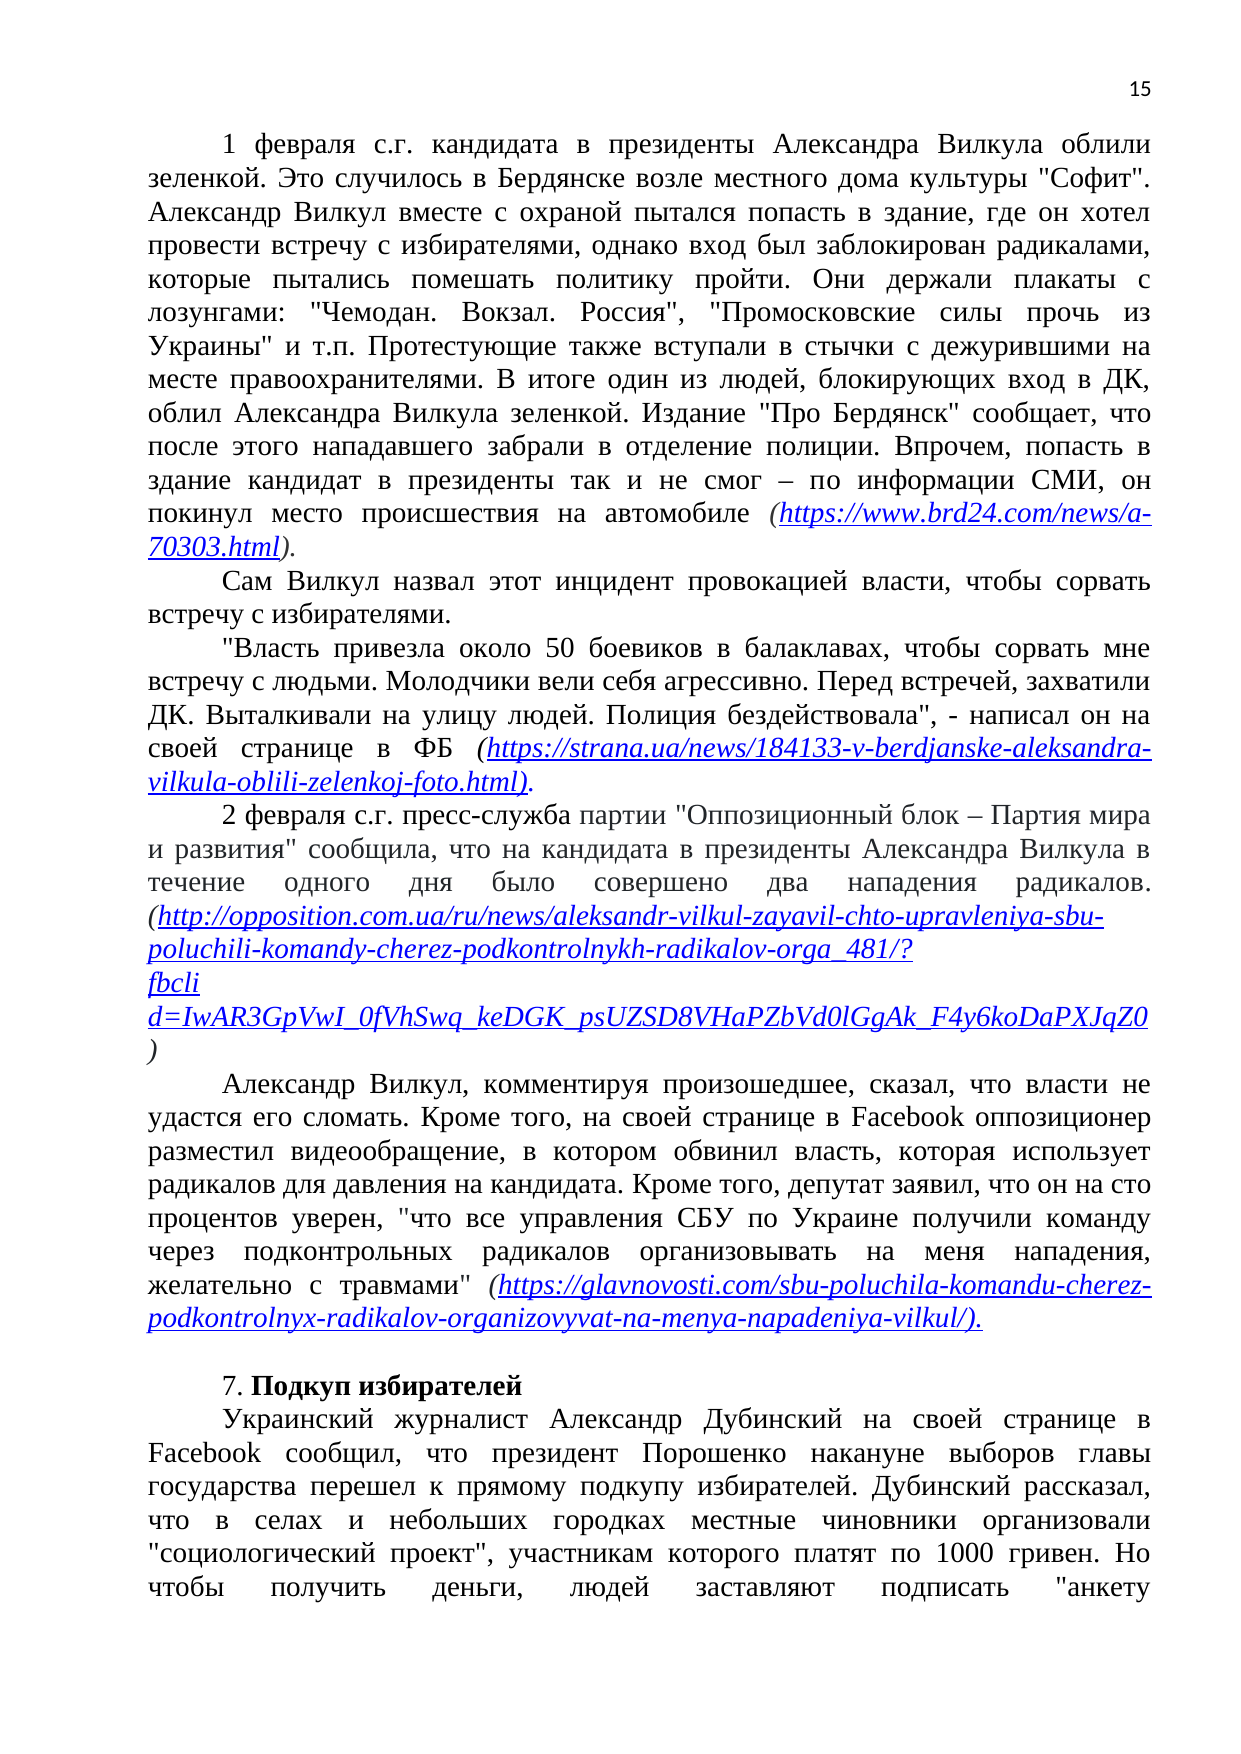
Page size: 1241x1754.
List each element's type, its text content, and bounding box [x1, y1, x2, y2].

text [148, 1401, 1152, 1602]
text 7. Подкуп избирателей [148, 1368, 1152, 1401]
text Александр Вилкул, комментируя произошедшее, сказал, что власти не удастся его сломать. Кроме того, на своей странице в Facebook оппозиционер разместил видеообращение, в котором обвинил власть, которая использует радикалов для давления на кандидата. Кроме того, депутат заявил, что он на сто процентов уверен, "что все управления СБУ по Украине получили команду через подконтрольных радикалов организовывать на меня нападения, желательно с травмами" (https://glavnovosti.com/sbu-poluchila-komandu-cherez-podkontrolnyx-radikalov-organizovyvat-na-menya-napadeniya-vilkul/). [148, 1066, 1152, 1334]
text "Власть привезла около 50 боевиков в балаклавах, чтобы сорвать мне встречу с людьми. Молодчики вели себя агрессивно. Перед встречей, захватили ДК. Выталкивали на улицу людей. Полиция бездействовала", - написал он на своей странице в ФБ (https://strana.ua/news/184133-v-berdjanske-aleksandra-vilkula-oblili-zelenkoj-foto.html). [148, 630, 1152, 797]
text Сам Вилкул назвал этот инцидент провокацией власти, чтобы сорвать встречу с избирателями. [148, 563, 1152, 630]
text 1 февраля с.г. кандидата в президенты Александра Вилкула облили зеленкой. Это случилось в Бердянске возле местного дома культуры "Софит". Александр Вилкул вместе с охраной пытался попасть в здание, где он хотел провести встречу с избирателями, однако вход был заблокирован радикалами, которые пытались помешать политику пройти. Они держали плакаты с лозунгами: "Чемодан. Вокзал. Россия", "Промосковские силы прочь из Украины" и т.п. Протестующие также вступали в стычки с дежурившими на месте правоохранителями. В итоге один из людей, блокирующих вход в ДК, облил Александра Вилкула зеленкой. Издание "Про Бердянск" сообщает, что после этого нападавшего забрали в отделение полиции. Впрочем, попасть в здание кандидат в президенты так и не смог – по информации СМИ, он покинул место происшествия на автомобиле (https://www.brd24.com/news/a-70303.html). [148, 127, 1152, 563]
text 2 февраля с.г. пресс-служба партии "Оппозиционный блок – Партия мира и развития" сообщила, что на кандидата в президенты Александра Вилкула в течение одного дня было совершено два нападения радикалов. (http://opposition.com.ua/ru/news/aleksandr-vilkul-zayavil-chto-upravleniya-sbu-poluchili-komandy-cherez-podkontrolnykh-radikalov-orga_481/?fbclid=IwAR3GpVwI_0fVhSwq_keDGK_psUZSD8VHaPZbVd0lGgAk_F4y6koDaPXJqZ0) [148, 797, 1152, 1066]
